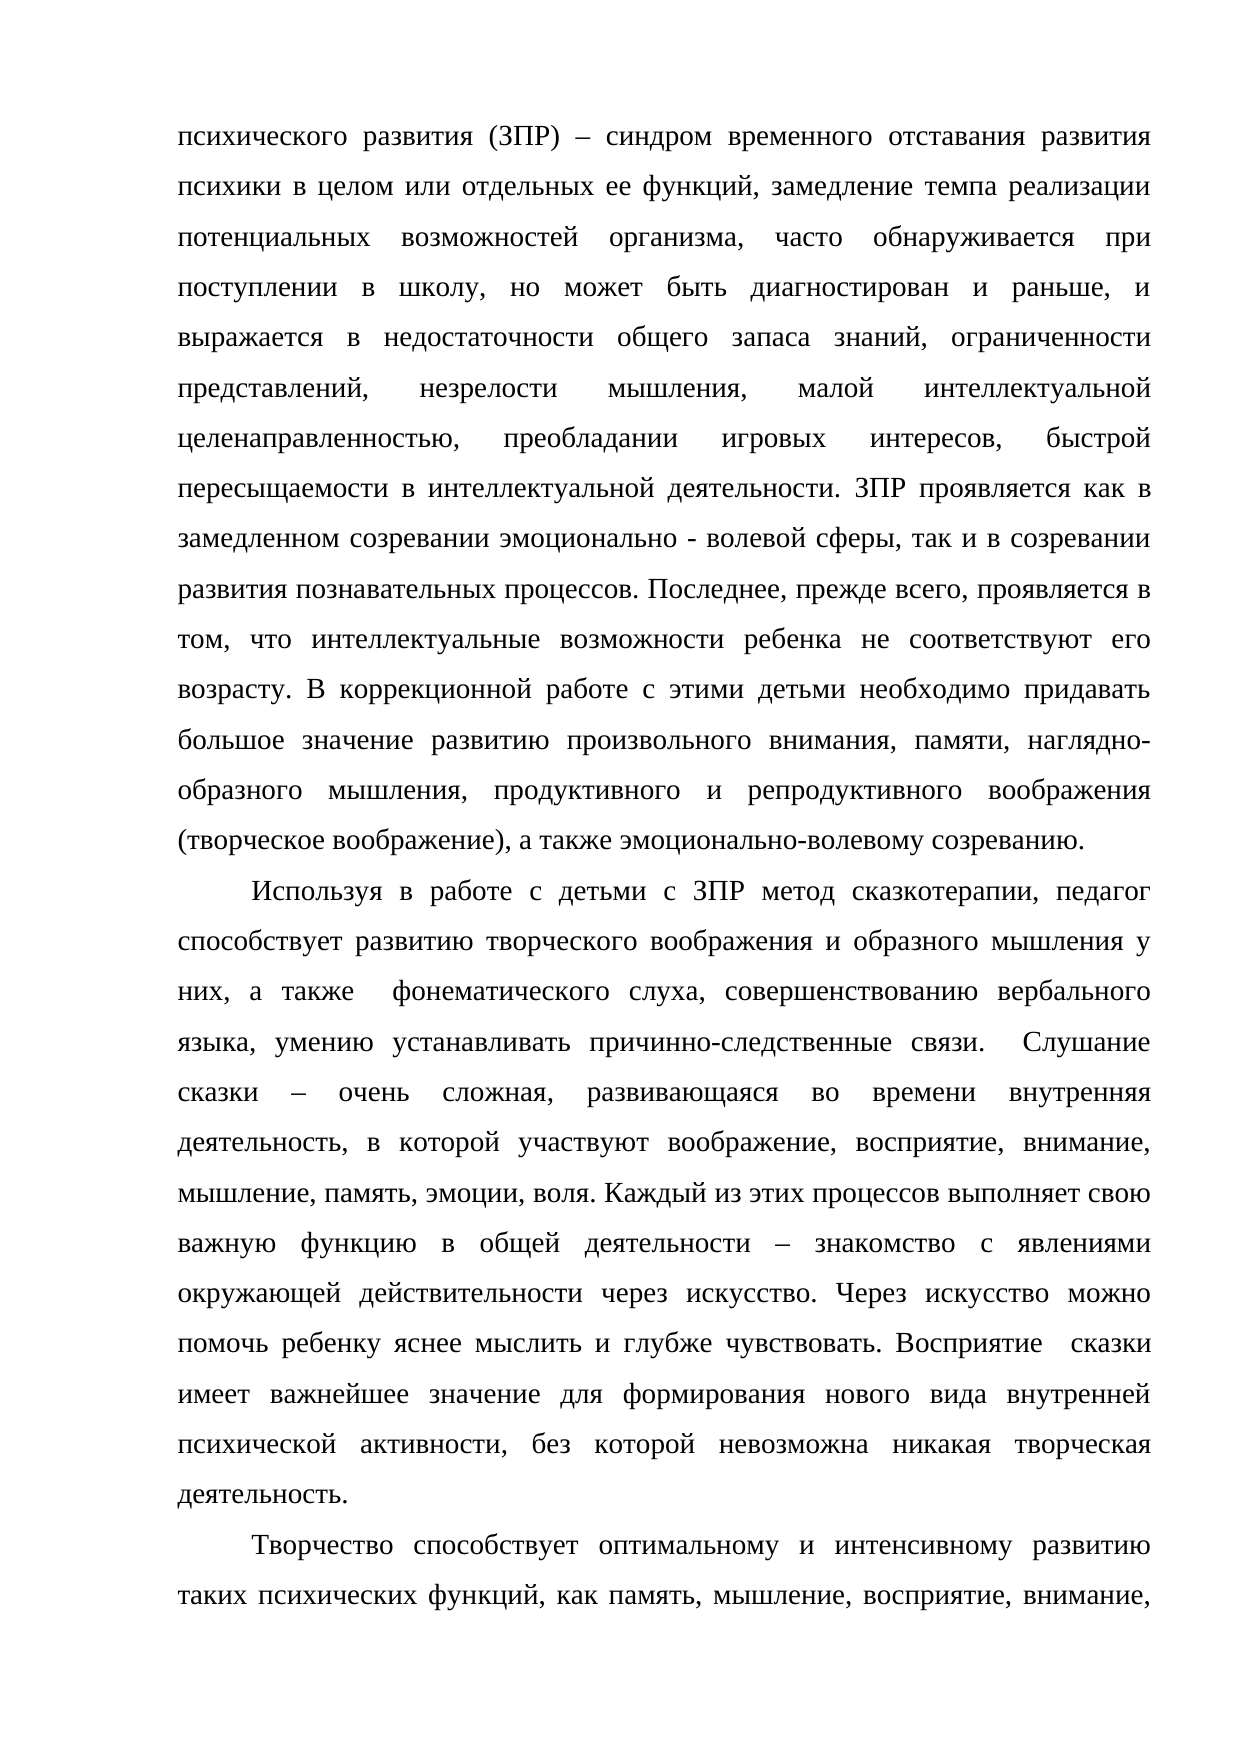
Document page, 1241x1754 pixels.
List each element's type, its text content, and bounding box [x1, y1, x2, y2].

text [177, 118, 1152, 856]
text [177, 1527, 1152, 1611]
text Используя в работе с детьми с ЗПР метод сказкотерапии, педагог способствует развитию творческого воображения и образного мышления у них, а также фонематического слуха, совершенствованию вербального языка, умению устанавливать причинно-следственные связи. Слушание сказки – очень сложная, развивающаяся во времени внутренняя деятельность, в которой участвуют воображение, восприятие, внимание, мышление, память, эмоции, воля. Каждый из этих процессов выполняет свою важную функцию в общей деятельности – знакомство с явлениями окружающей действительности через искусство. Через искусство можно помочь ребенку яснее мыслить и глубже чувствовать. Восприятие сказки имеет важнейшее значение для формирования нового вида внутренней психической активности, без которой невозможна никакая творческая деятельность. [177, 873, 1152, 1510]
